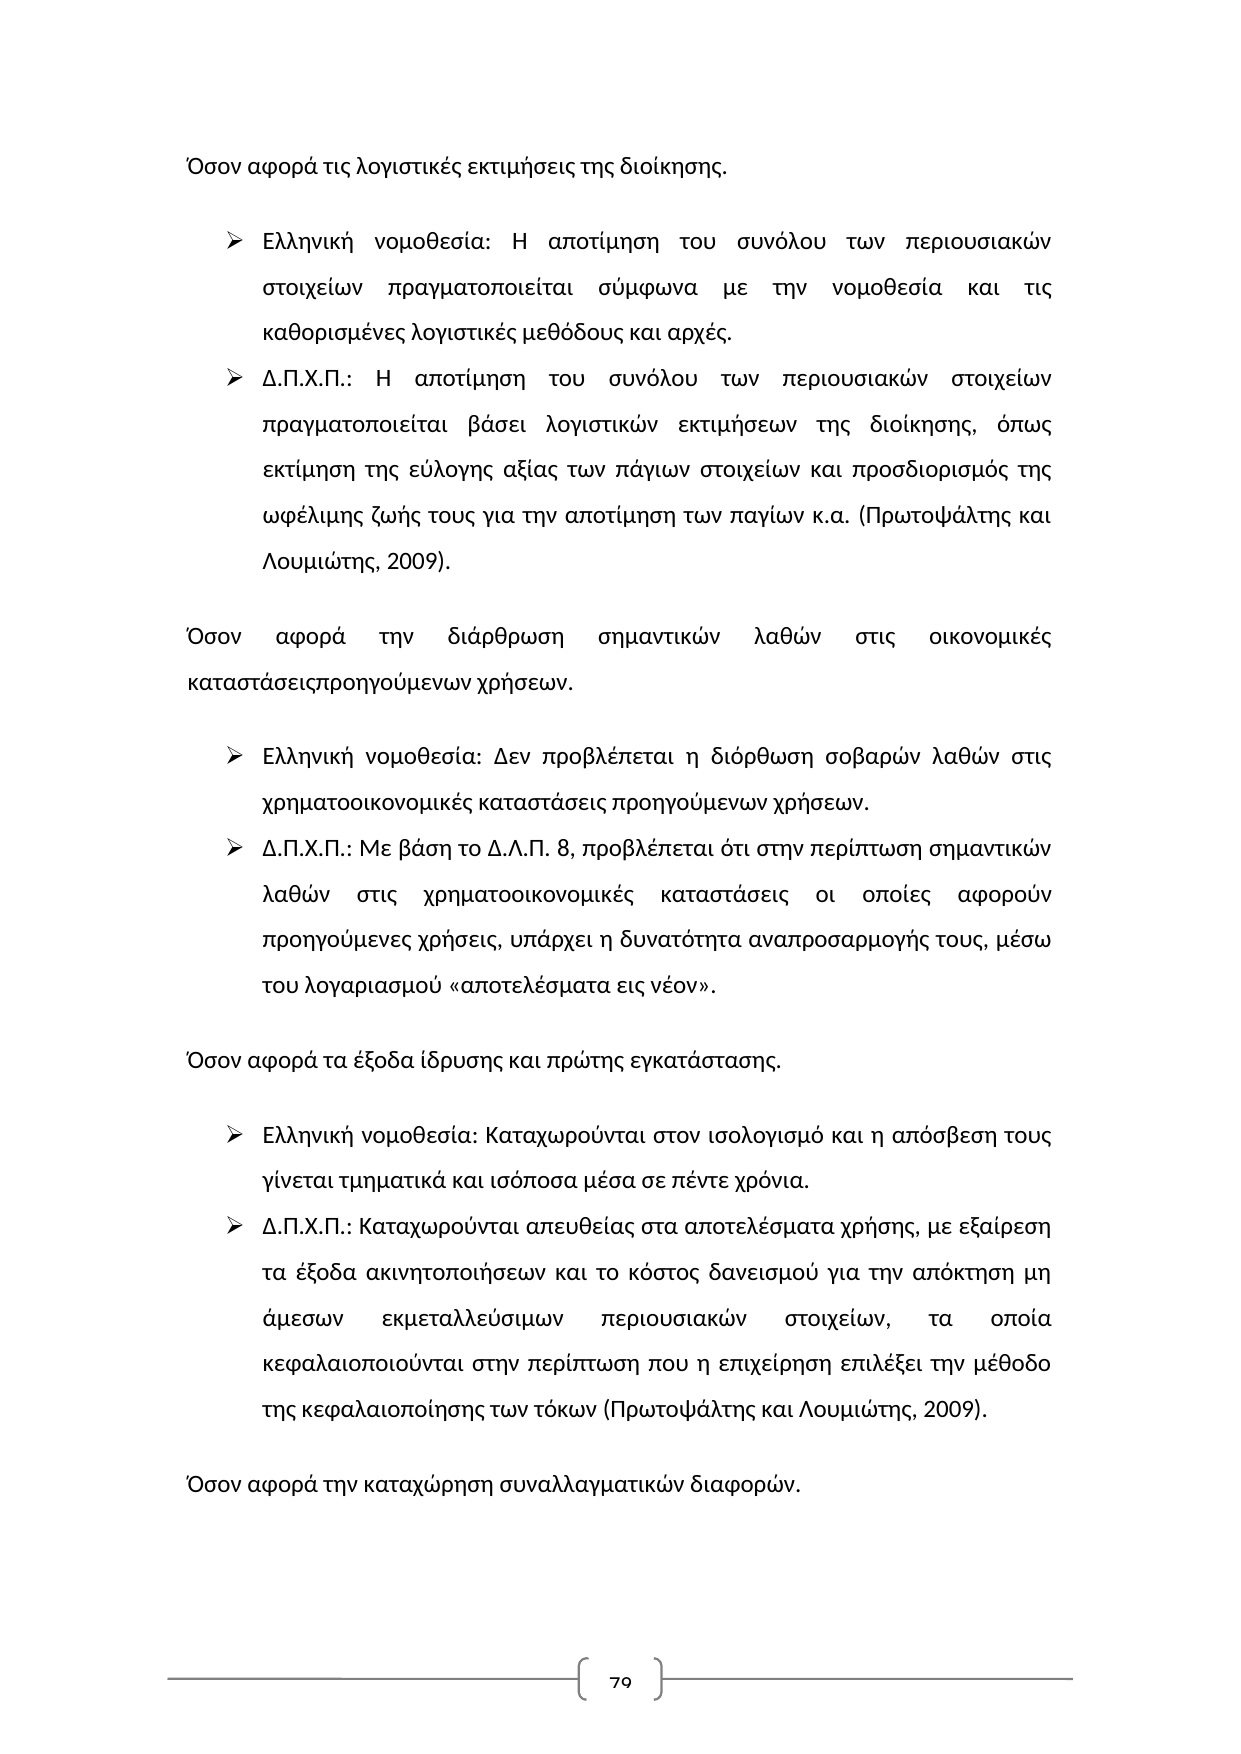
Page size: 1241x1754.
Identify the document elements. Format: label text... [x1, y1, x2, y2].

list Ελληνική νομοθεσία: Δεν προβλέπεται η διόρθωση σοβαρών λαθών στις χρηματοοικονομικές καταστάσεις προηγούμενων χρήσεων. [225, 741, 1053, 817]
text Όσον αφορά τις λογιστικές εκτιμήσεις της διοίκησης. [187, 150, 1053, 181]
text Όσον αφορά τα έξοδα ίδρυσης και πρώτης εγκατάστασης. [187, 1044, 1053, 1074]
text Όσον αφορά την καταχώρηση συναλλαγματικών διαφορών. [187, 1468, 1053, 1499]
list Δ.Π.Χ.Π.: Η αποτίμηση του συνόλου των περιουσιακών στοιχείων πραγματοποιείται βάσει λογιστικών εκτιμήσεων της διοίκησης, όπως εκτίμηση της εύλογης αξίας των πάγιων στοιχείων και προσδιορισμός της ωφέλιμης ζωής τους για την αποτίμηση των παγίων κ.α. (Πρωτοψάλτης και Λουμιώτης, 2009). [225, 362, 1053, 576]
text Όσον αφορά την διάρθρωση σημαντικών λαθών στις οικονομικές καταστάσειςπροηγούμενων χρήσεων. [187, 620, 1053, 696]
list Ελληνική νομοθεσία: Η αποτίμηση του συνόλου των περιουσιακών στοιχείων πραγματοποιείται σύμφωνα με την νομοθεσία και τις καθορισμένες λογιστικές μεθόδους και αρχές. [225, 225, 1053, 347]
list Ελληνική νομοθεσία: Καταχωρούνται στον ισολογισμό και η απόσβεση τους γίνεται τμηματικά και ισόποσα μέσα σε πέντε χρόνια. [225, 1119, 1053, 1195]
list Δ.Π.Χ.Π.: Καταχωρούνται απευθείας στα αποτελέσματα χρήσης, με εξαίρεση τα έξοδα ακινητοποιήσεων και το κόστος δανεισμού για την απόκτηση μη άμεσων εκμεταλλεύσιμων περιουσιακών στοιχείων, τα οποία κεφαλαιοποιούνται στην περίπτωση που η επιχείρηση επιλέξει την μέθοδο της κεφαλαιοποίησης των τόκων (Πρωτοψάλτης και Λουμιώτης, 2009). [225, 1210, 1053, 1424]
list Δ.Π.Χ.Π.: Με βάση το Δ.Λ.Π. 8, προβλέπεται ότι στην περίπτωση σημαντικών λαθών στις χρηματοοικονομικές καταστάσεις οι οποίες αφορούν προηγούμενες χρήσεις, υπάρχει η δυνατότητα αναπροσαρμογής τους, μέσω του λογαριασμού «αποτελέσματα εις νέον». [225, 832, 1053, 1000]
